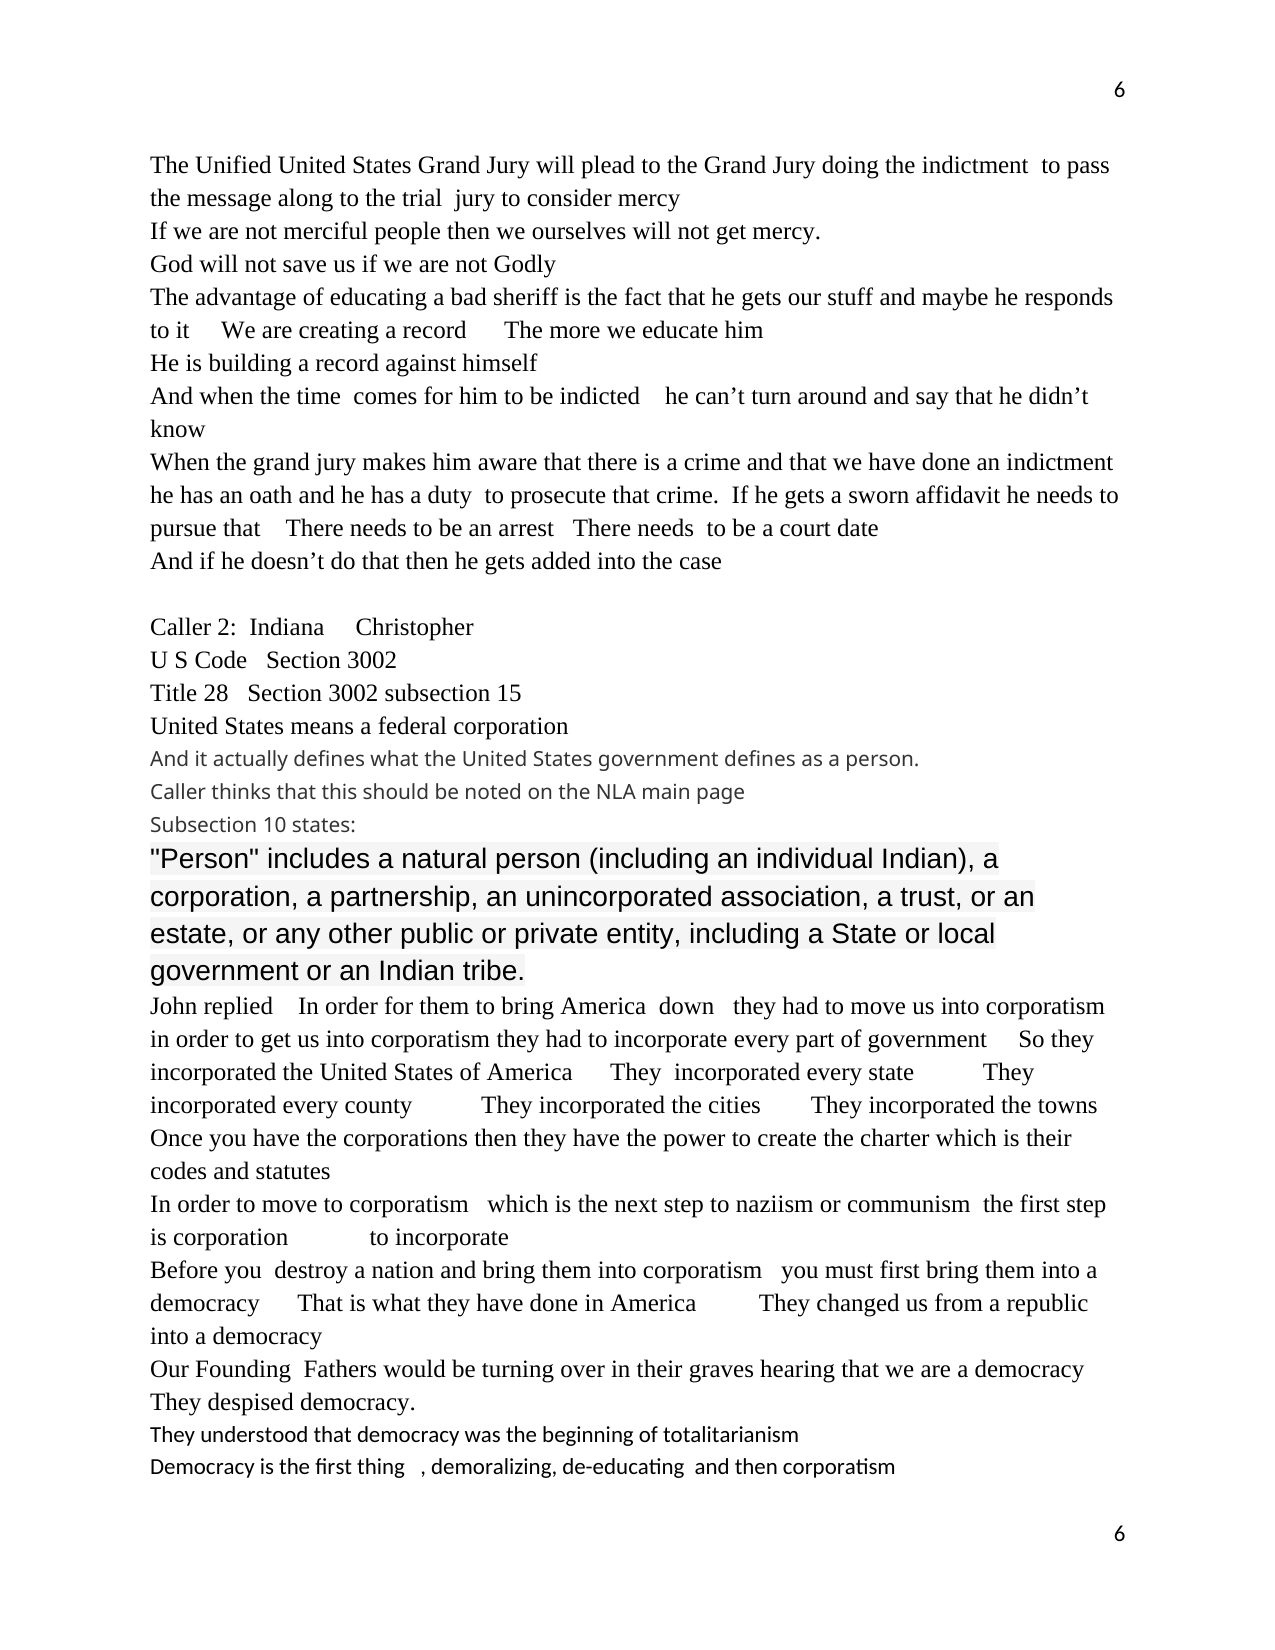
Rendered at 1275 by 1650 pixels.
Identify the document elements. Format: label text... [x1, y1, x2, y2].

text John replied In order for them to bring America down they had to move us into corporatism in order to get us into corporatism they had to incorporate every part of government So they incorporated the United States of America They incorporated every state They incorporated every county They incorporated the cities They incorporated the towns [150, 991, 1125, 1119]
text And if he doesn’t do that then he gets added into the case [150, 546, 1125, 575]
text Before you destroy a nation and bring them into corporatism you must first bring them into a democracy That is what they have done in America They changed us from a republic into a democracy [150, 1255, 1125, 1350]
text Caller 2: Indiana Christopher [150, 612, 1125, 641]
text Once you have the corporations then they have the power to create the charter which is their codes and statutes [150, 1123, 1125, 1185]
text They understood that democracy was the beginning of totalitarianism [150, 1420, 1125, 1448]
text If we are not merciful people then we ourselves will not get mercy. [150, 216, 1125, 245]
text He is building a record against himself [150, 348, 1125, 377]
text The advantage of educating a bad sheriff is the fact that he gets our stuff and maybe he responds to it We are creating a record The more we educate him [150, 282, 1125, 344]
text Our Founding Fathers would be turning over in their graves hearing that we are a democracy They despised democracy. [150, 1354, 1125, 1416]
text Title 28 Section 3002 subsection 15 [150, 678, 1125, 707]
text And it actually defines what the United States government defines as a person. [150, 744, 1125, 773]
text And when the time comes for him to be indicted he can’t turn around and say that he didn’t know [150, 381, 1125, 443]
text Caller thinks that this should be noted on the NLA main page [150, 777, 1125, 806]
text "Person" includes a natural person (including an individual Indian), a corporation, a partnership, an unincorporated association, a trust, or an estate, or any other public or private entity, including a State or local government or an Indian tribe. [150, 842, 1125, 986]
text In order to move to corporatism which is the next step to naziism or communism the first step is corporation to incorporate [150, 1189, 1125, 1251]
text Subsection 10 states: [150, 810, 1125, 838]
text When the grand jury makes him aware that there is a crime and that we have done an indictment he has an oath and he has a duty to prosecute that crime. If he gets a sworn affidavit he needs to pursue that There needs to be an arrest There needs to be a court date [150, 447, 1125, 542]
text U S Code Section 3002 [150, 645, 1125, 674]
text God will not save us if we are not Godly [150, 249, 1125, 278]
text The Unified United States Grand Jury will plead to the Grand Jury doing the indictment to pass the message along to the trial jury to consider mercy [150, 150, 1125, 212]
text United States means a federal corporation [150, 711, 1125, 740]
text Democracy is the first thing , demoralizing, de-educating and then corporatism [150, 1452, 1125, 1481]
